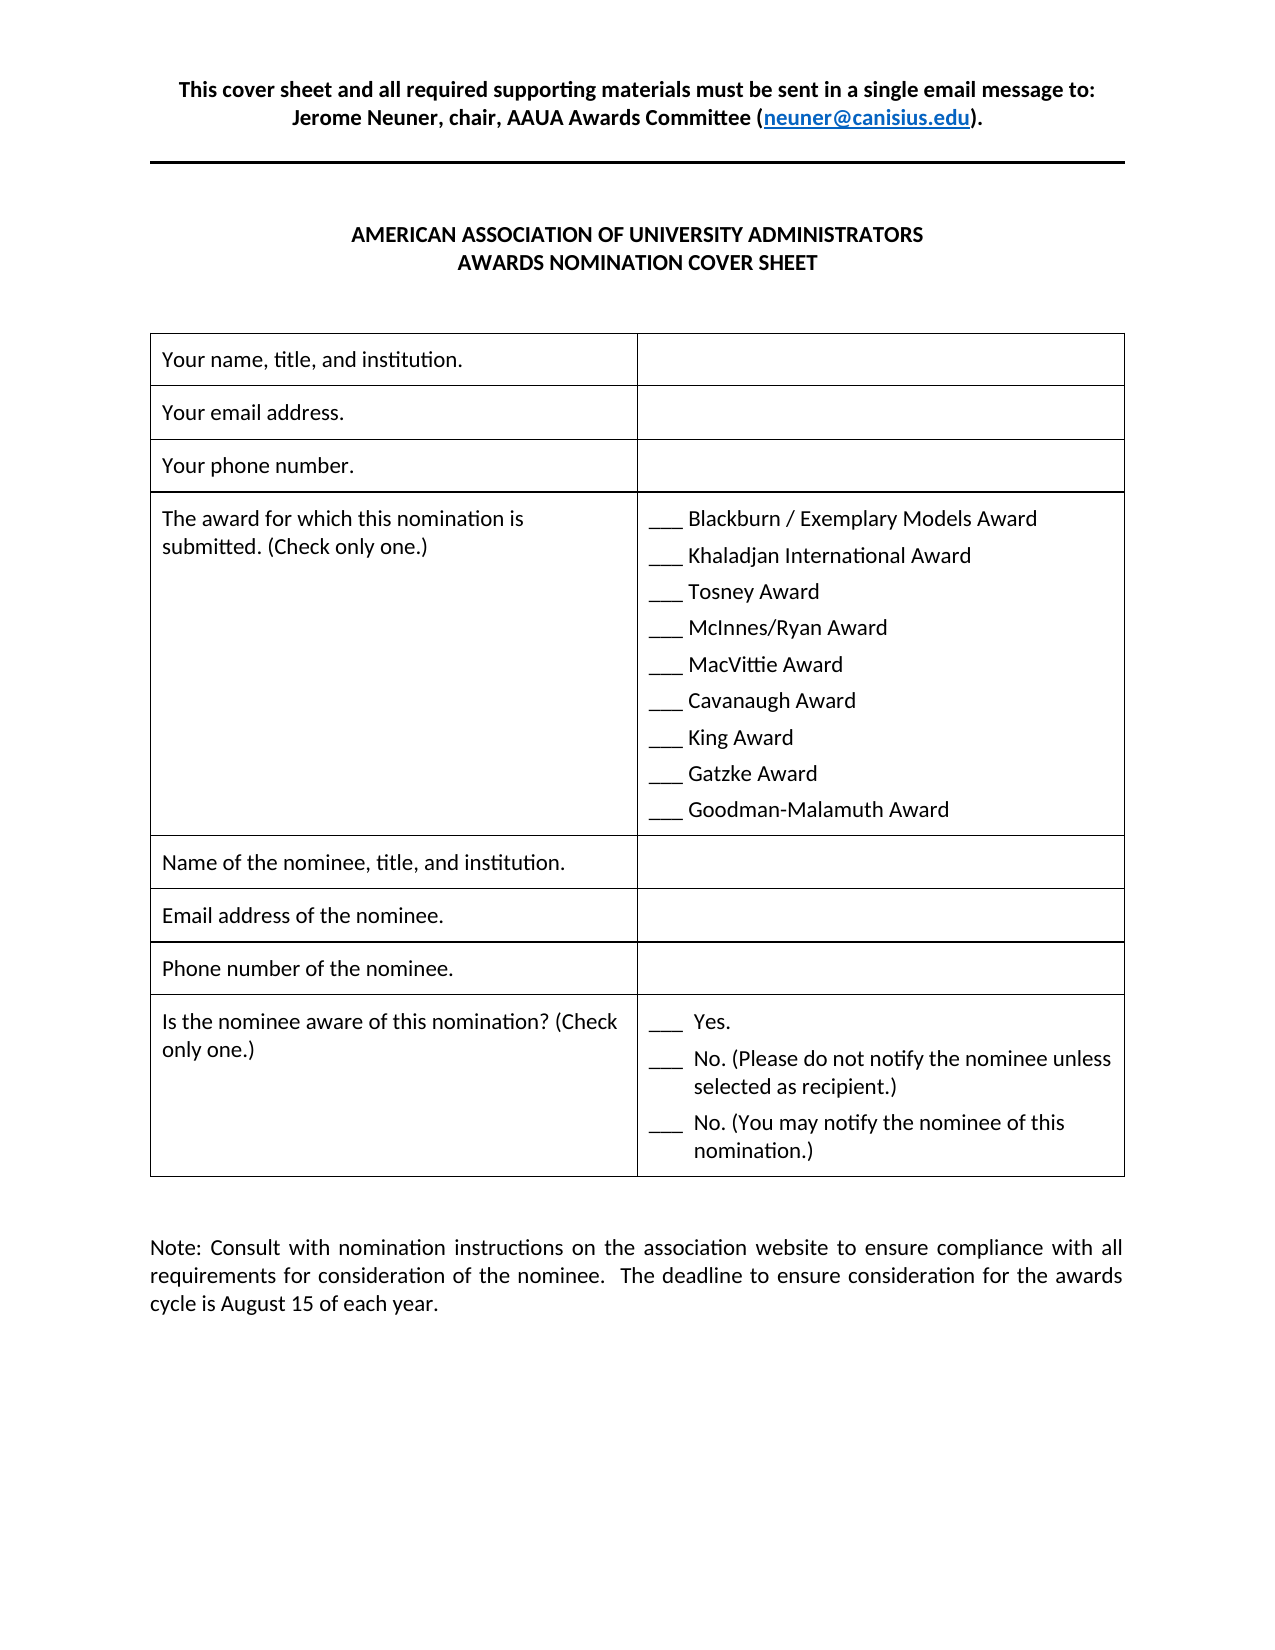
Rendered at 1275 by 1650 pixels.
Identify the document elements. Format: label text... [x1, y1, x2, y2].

table_cell Is the nominee aware of this nomination? (Check only one.) [151, 995, 637, 1176]
text AWARDS NOMINATION COVER SHEET [150, 248, 1125, 276]
table_cell Your email address. [151, 386, 637, 438]
table_cell ___ Blackburn / Exemplary Models Award ___ Khaladjan International Award ___ Tosney Award ___ McInnes/Ryan Award ___ MacVittie Award ___ Cavanaugh Award ___ King Award ___ Gatzke Award ___ Goodman-Malamuth Award [638, 493, 1124, 835]
table_cell Email address of the nominee. [151, 889, 637, 941]
text Note: Consult with nomination instructions on the association website to ensure compliance with all requirements for consideration of the nominee. The deadline to ensure consideration for the awards cycle is August 15 of each year. [150, 1233, 1125, 1317]
table_cell Your phone number. [151, 440, 637, 491]
table_cell The award for which this nomination is submitted. (Check only one.) [151, 493, 637, 835]
table_header Your name, title, and institution. [151, 334, 637, 385]
table_cell Name of the nominee, title, and institution. [151, 836, 637, 888]
table_cell [638, 386, 1124, 438]
table_cell [638, 440, 1124, 491]
table_header [638, 334, 1124, 385]
table_cell [638, 836, 1124, 888]
table_cell Phone number of the nominee. [151, 943, 637, 994]
table_cell [638, 889, 1124, 941]
text AMERICAN ASSOCIATION OF UNIVERSITY ADMINISTRATORS [150, 220, 1125, 248]
table_cell ___ Yes. ___ No. (Please do not notify the nominee unless selected as recipient.) ___ No. (You may notify the nominee of this nomination.) [638, 995, 1124, 1176]
table_cell [638, 943, 1124, 994]
